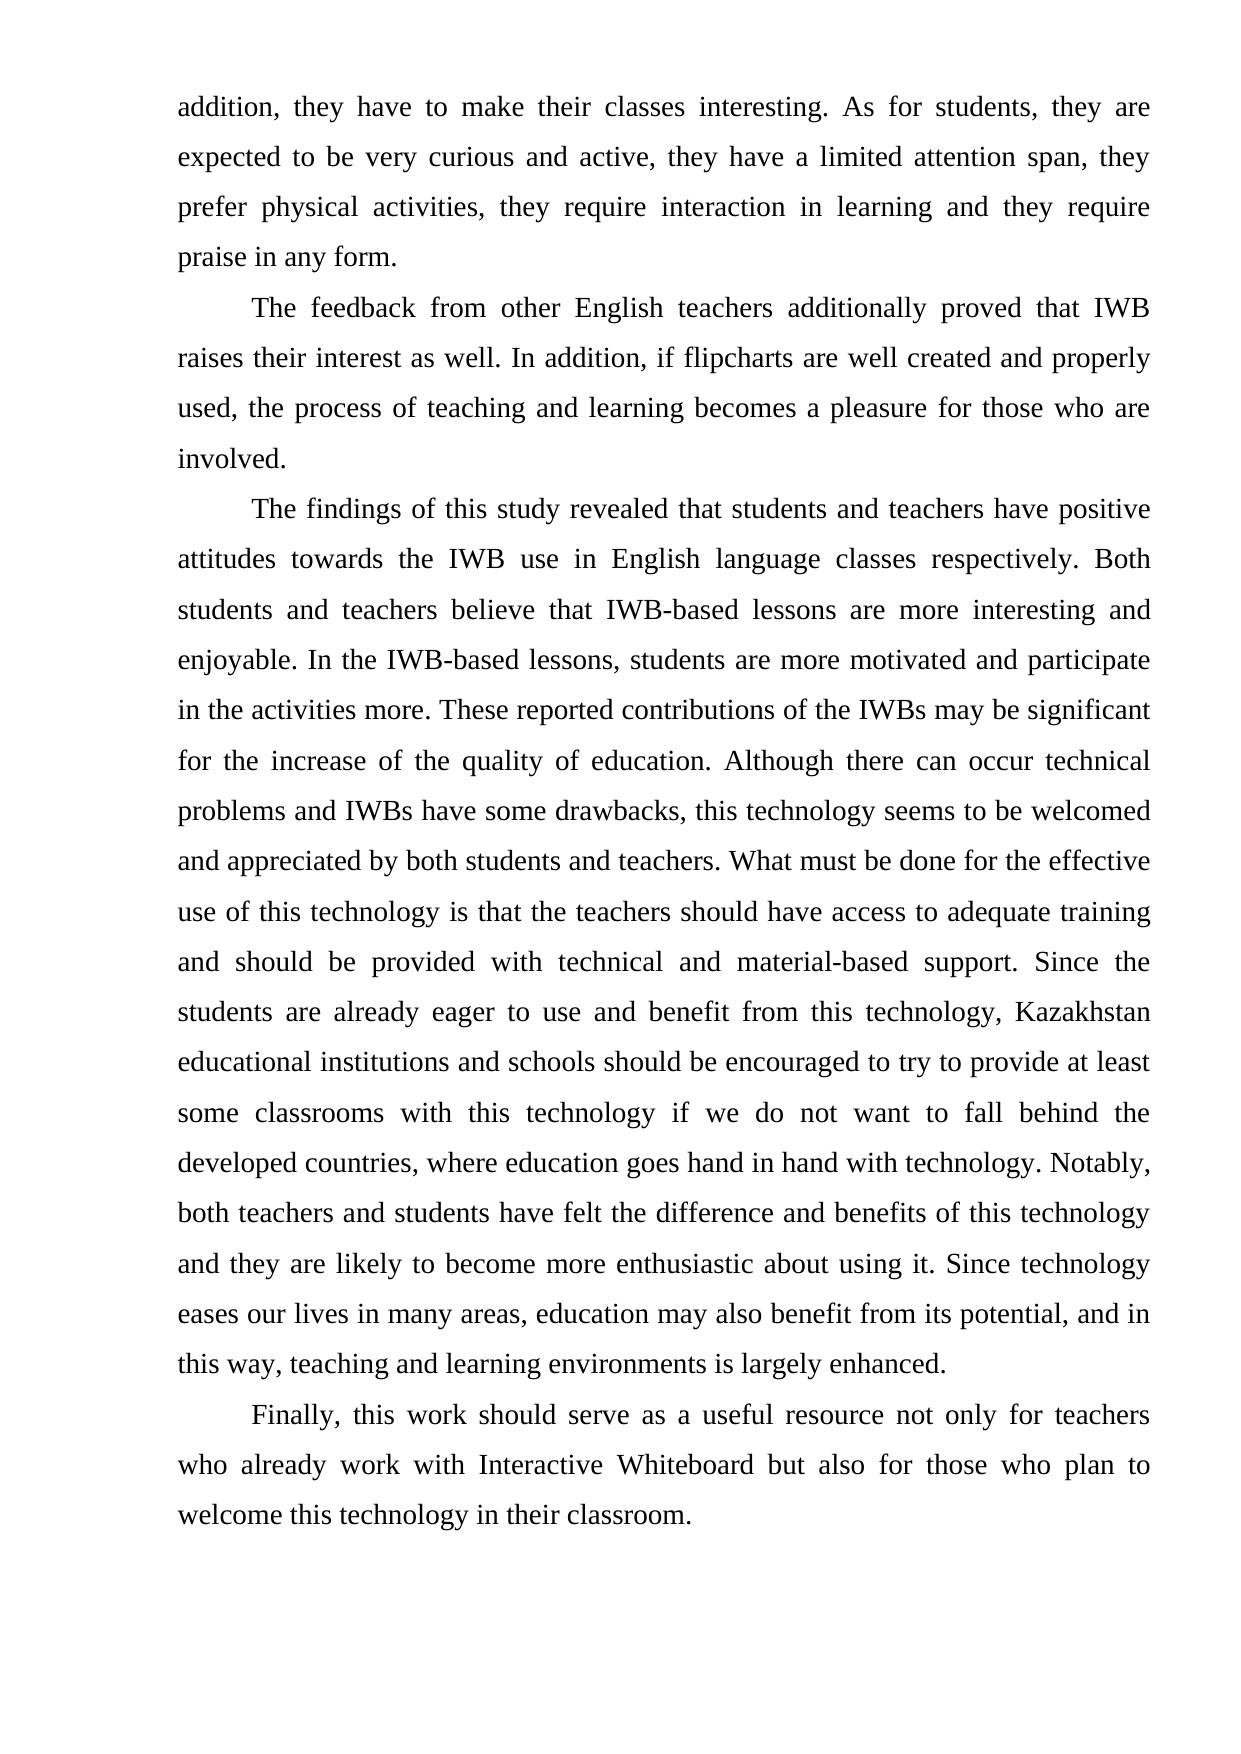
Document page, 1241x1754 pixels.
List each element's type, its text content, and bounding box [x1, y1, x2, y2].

text Finally, this work should serve as a useful resource not only for teachers who already work with Interactive Whiteboard but also for those who plan to welcome this technology in their classroom. [177, 1397, 1152, 1531]
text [177, 89, 1152, 273]
text The findings of this study revealed that students and teachers have positive attitudes towards the IWB use in English language classes respectively. Both students and teachers believe that IWB-based lessons are more interesting and enjoyable. In the IWB-based lessons, students are more motivated and participate in the activities more. These reported contributions of the IWBs may be significant for the increase of the quality of education. Although there can occur technical problems and IWBs have some drawbacks, this technology seems to be welcomed and appreciated by both students and teachers. What must be done for the effective use of this technology is that the teachers should have access to adequate training and should be provided with technical and material-based support. Since the students are already eager to use and benefit from this technology, Kazakhstan educational institutions and schools should be encouraged to try to provide at least some classrooms with this technology if we do not want to fall behind the developed countries, where education goes hand in hand with technology. Notably, both teachers and students have felt the difference and benefits of this technology and they are likely to become more enthusiastic about using it. Since technology eases our lives in many areas, education may also benefit from its potential, and in this way, teaching and learning environments is largely enhanced. [177, 491, 1152, 1380]
text The feedback from other English teachers additionally proved that IWB raises their interest as well. In addition, if flipcharts are well created and properly used, the process of teaching and learning becomes a pleasure for those who are involved. [177, 290, 1152, 474]
